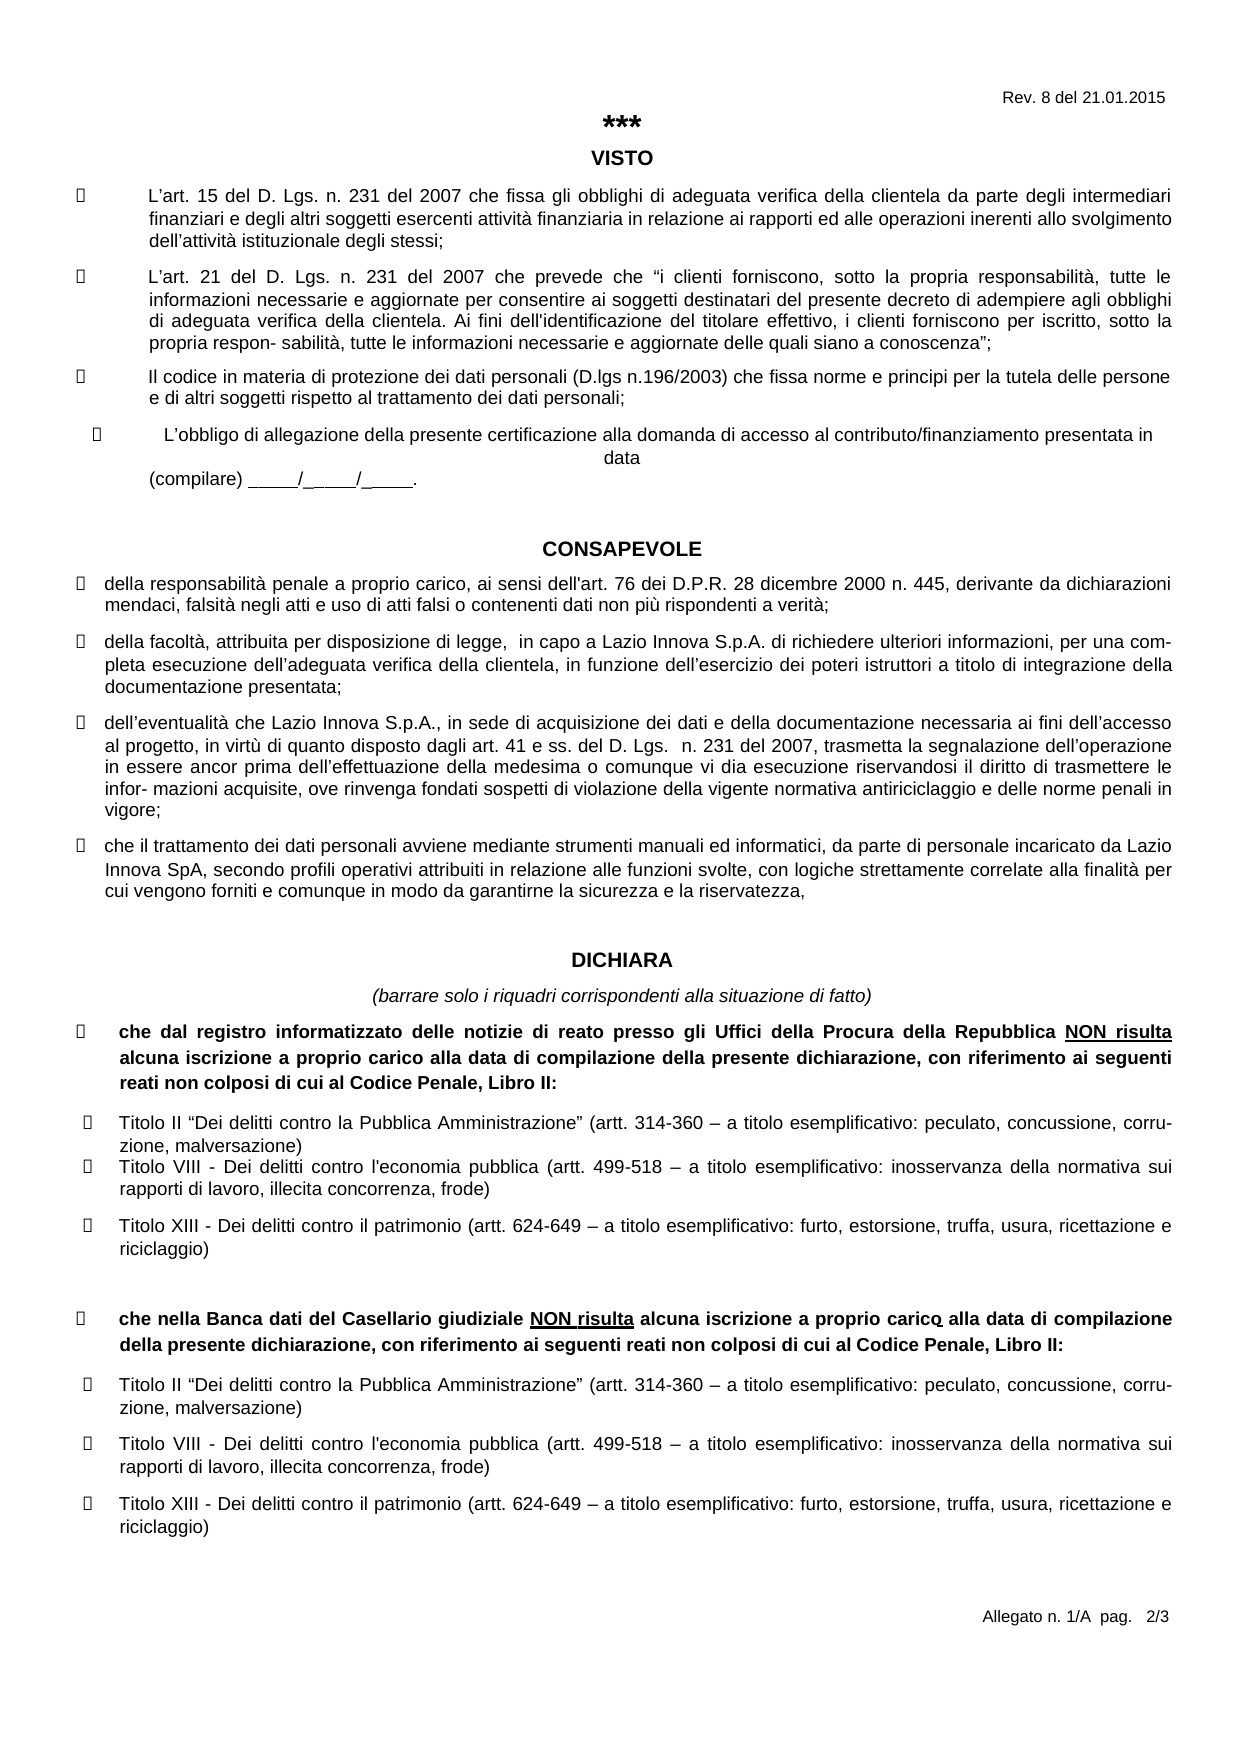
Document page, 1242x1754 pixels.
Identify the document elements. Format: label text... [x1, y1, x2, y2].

text  che il trattamento dei dati personali avviene mediante strumenti manuali ed informatici, da parte di personale incaricato da Lazio Innova SpA, secondo profili operativi attribuiti in relazione alle funzioni svolte, con logiche strettamente correlate alla finalità per cui vengono forniti e comunque in modo da garantirne la sicurezza e la riservatezza, [75, 833, 1172, 901]
text  Titolo II “Dei delitti contro la Pubblica Amministrazione” (artt. 314-360 – a titolo esemplificativo: peculato, concussione, corru- zione, malversazione) [82, 1371, 1172, 1418]
text  che dal registro informatizzato delle notizie di reato presso gli Uffici della Procura della Repubblica NON risulta alcuna iscrizione a proprio carico alla data di compilazione della presente dichiarazione, con riferimento ai seguenti reati non colposi di cui al Codice Penale, Libro II: [75, 1018, 1172, 1093]
text  della facoltà, attribuita per disposizione di legge, in capo a Lazio Innova S.p.A. di richiedere ulteriori informazioni, per una com- pleta esecuzione dell’adeguata verifica della clientela, in funzione dell’esercizio dei poteri istruttori a titolo di integrazione della documentazione presentata; [75, 628, 1172, 697]
text  L’obbligo di allegazione della presente certificazione alla domanda di accesso al contributo/finanziamento presentata in data [71, 421, 1172, 468]
text  della responsabilità penale a proprio carico, ai sensi dell'art. 76 dei D.P.R. 28 dicembre 2000 n. 445, derivante da dichiarazioni mendaci, falsità negli atti e uso di atti falsi o contenenti dati non più rispondenti a verità; [75, 573, 1172, 616]
text  Il codice in materia di protezione dei dati personali (D.lgs n.196/2003) che fissa norme e principi per la tutela delle persone e di altri soggetti rispetto al trattamento dei dati personali; [75, 366, 1172, 409]
text  L’art. 21 del D. Lgs. n. 231 del 2007 che prevede che “i clienti forniscono, sotto la propria responsabilità, tutte le informazioni necessarie e aggiornate per consentire ai soggetti destinatari del presente decreto di adempiere agli obblighi di adeguata verifica della clientela. Ai fini dell'identificazione del titolare effettivo, i clienti forniscono per iscritto, sotto la propria respon- sabilità, tutte le informazioni necessarie e aggiornate delle quali siano a conoscenza”; [75, 264, 1172, 353]
text  Titolo VIII - Dei delitti contro l'economia pubblica (artt. 499-518 – a titolo esemplificativo: inosservanza della normativa sui rapporti di lavoro, illecita concorrenza, frode) [82, 1430, 1172, 1477]
text DICHIARA [566, 948, 678, 972]
text  dell’eventualità che Lazio Innova S.p.A., in sede di acquisizione dei dati e della documentazione necessaria ai fini dell’accesso al progetto, in virtù di quanto disposto dagli art. 41 e ss. del D. Lgs. n. 231 del 2007, trasmetta la segnalazione dell’operazione in essere ancor prima dell’effettuazione della medesima o comunque vi dia esecuzione riservandosi il diritto di trasmettere le infor- mazioni acquisite, ove rinvenga fondati sospetti di violazione della vigente normativa antiriciclaggio e delle norme penali in vigore; [75, 709, 1172, 820]
text  L’art. 15 del D. Lgs. n. 231 del 2007 che fissa gli obblighi di adeguata verifica della clientela da parte degli intermediari finanziari e degli altri soggetti esercenti attività finanziaria in relazione ai rapporti ed alle operazioni inerenti allo svolgimento dell’attività istituzionale degli stessi; [75, 182, 1172, 251]
text  Titolo XIII - Dei delitti contro il patrimonio (artt. 624-649 – a titolo esemplificativo: furto, estorsione, truffa, usura, ricettazione e riciclaggio) [82, 1490, 1172, 1537]
text (compilare) /_ /_ . [149, 468, 1181, 490]
text VISTO [585, 146, 659, 170]
text  che nella Banca dati del Casellario giudiziale NON risulta alcuna iscrizione a proprio carico alla data di compilazione della presente dichiarazione, con riferimento ai seguenti reati non colposi di cui al Codice Penale, Libro II: [75, 1305, 1172, 1355]
text  Titolo II “Dei delitti contro la Pubblica Amministrazione” (artt. 314-360 – a titolo esemplificativo: peculato, concussione, corru- zione, malversazione) [82, 1109, 1172, 1156]
text (barrare solo i riquadri corrispondenti alla situazione di fatto) [367, 984, 876, 1006]
text *** [596, 107, 648, 146]
text  Titolo VIII - Dei delitti contro l'economia pubblica (artt. 499-518 – a titolo esemplificativo: inosservanza della normativa sui rapporti di lavoro, illecita concorrenza, frode) [82, 1156, 1172, 1200]
text CONSAPEVOLE [537, 536, 707, 560]
text Allegato n. 1/A pag. 2/3 [62, 1607, 1169, 1626]
text  Titolo XIII - Dei delitti contro il patrimonio (artt. 624-649 – a titolo esemplificativo: furto, estorsione, truffa, usura, ricettazione e riciclaggio) [82, 1212, 1172, 1259]
